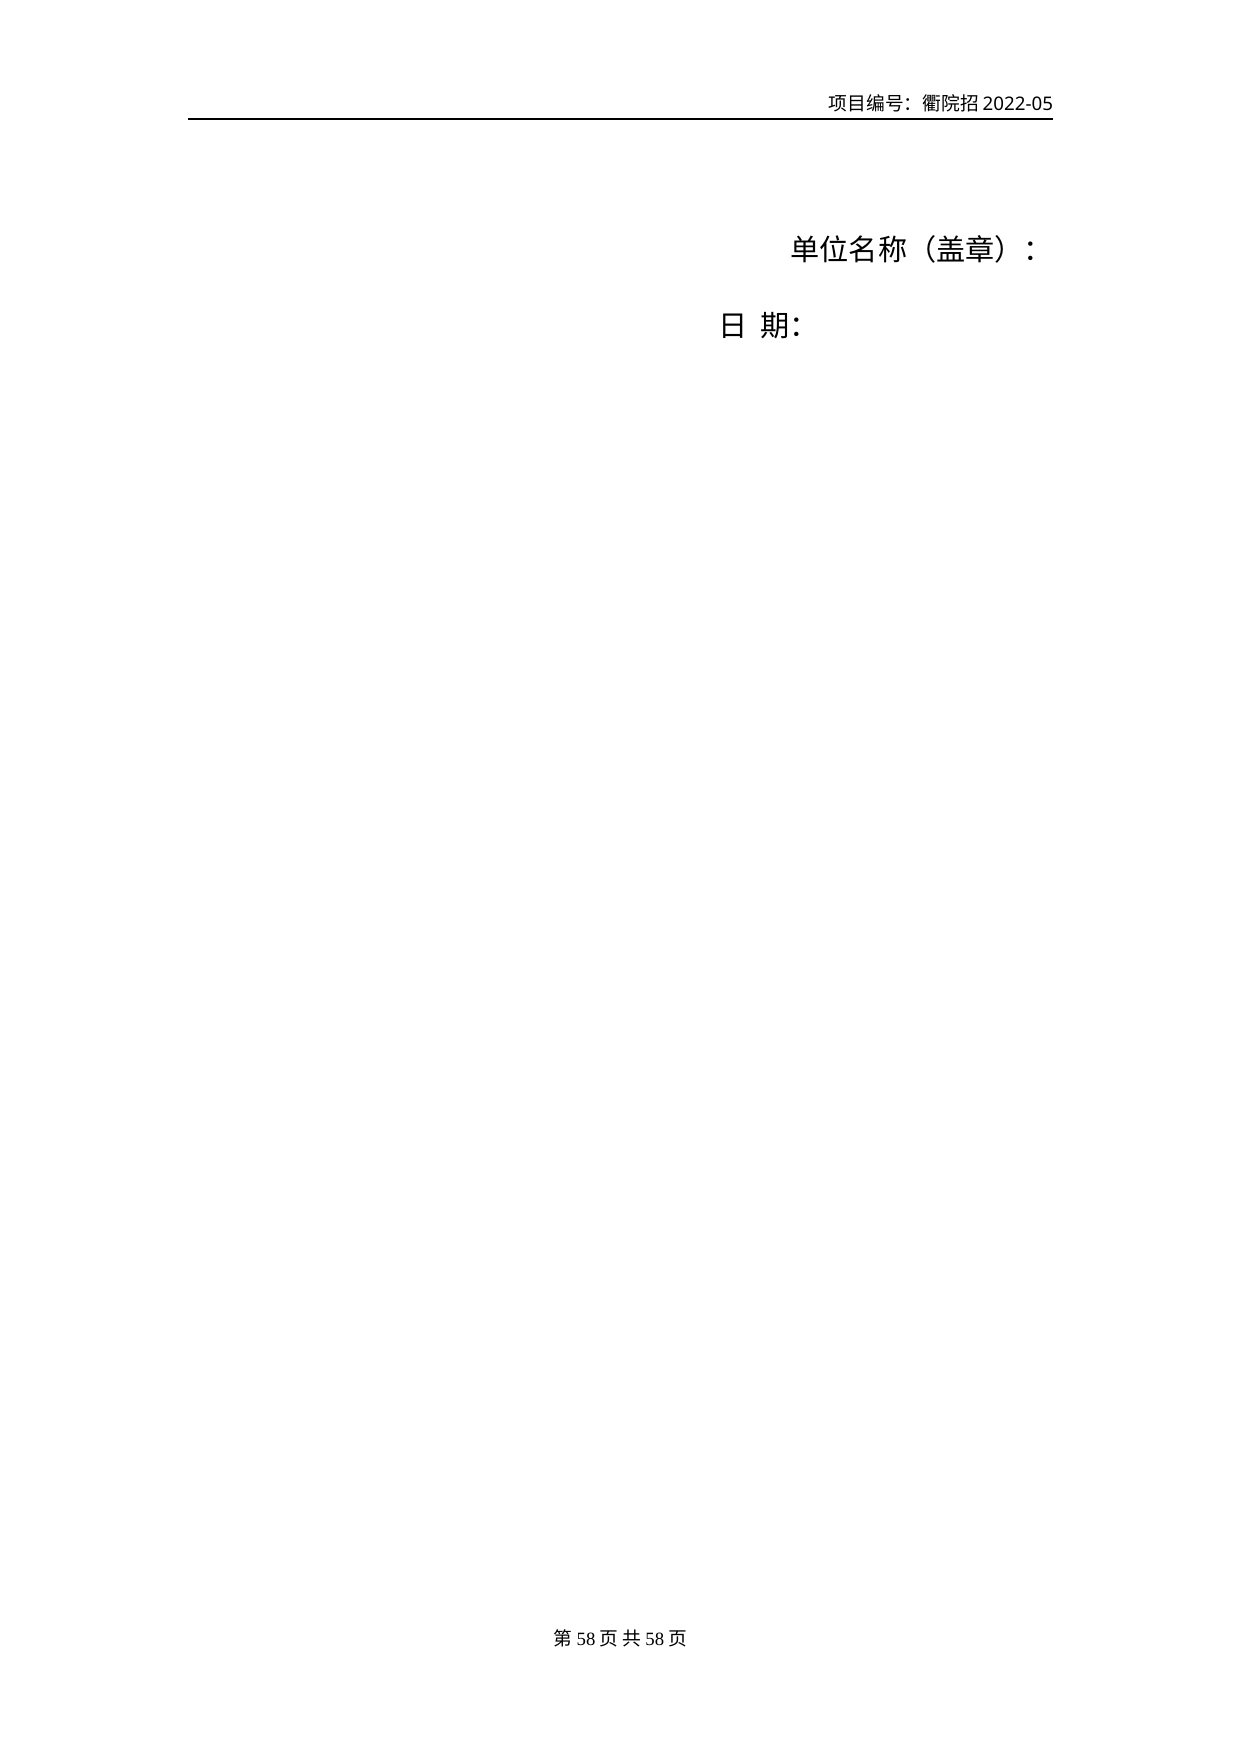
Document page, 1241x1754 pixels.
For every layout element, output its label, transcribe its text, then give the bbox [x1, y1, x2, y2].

text 单位名称（盖章）： [187, 227, 1053, 270]
text 日 期： [187, 291, 1053, 356]
